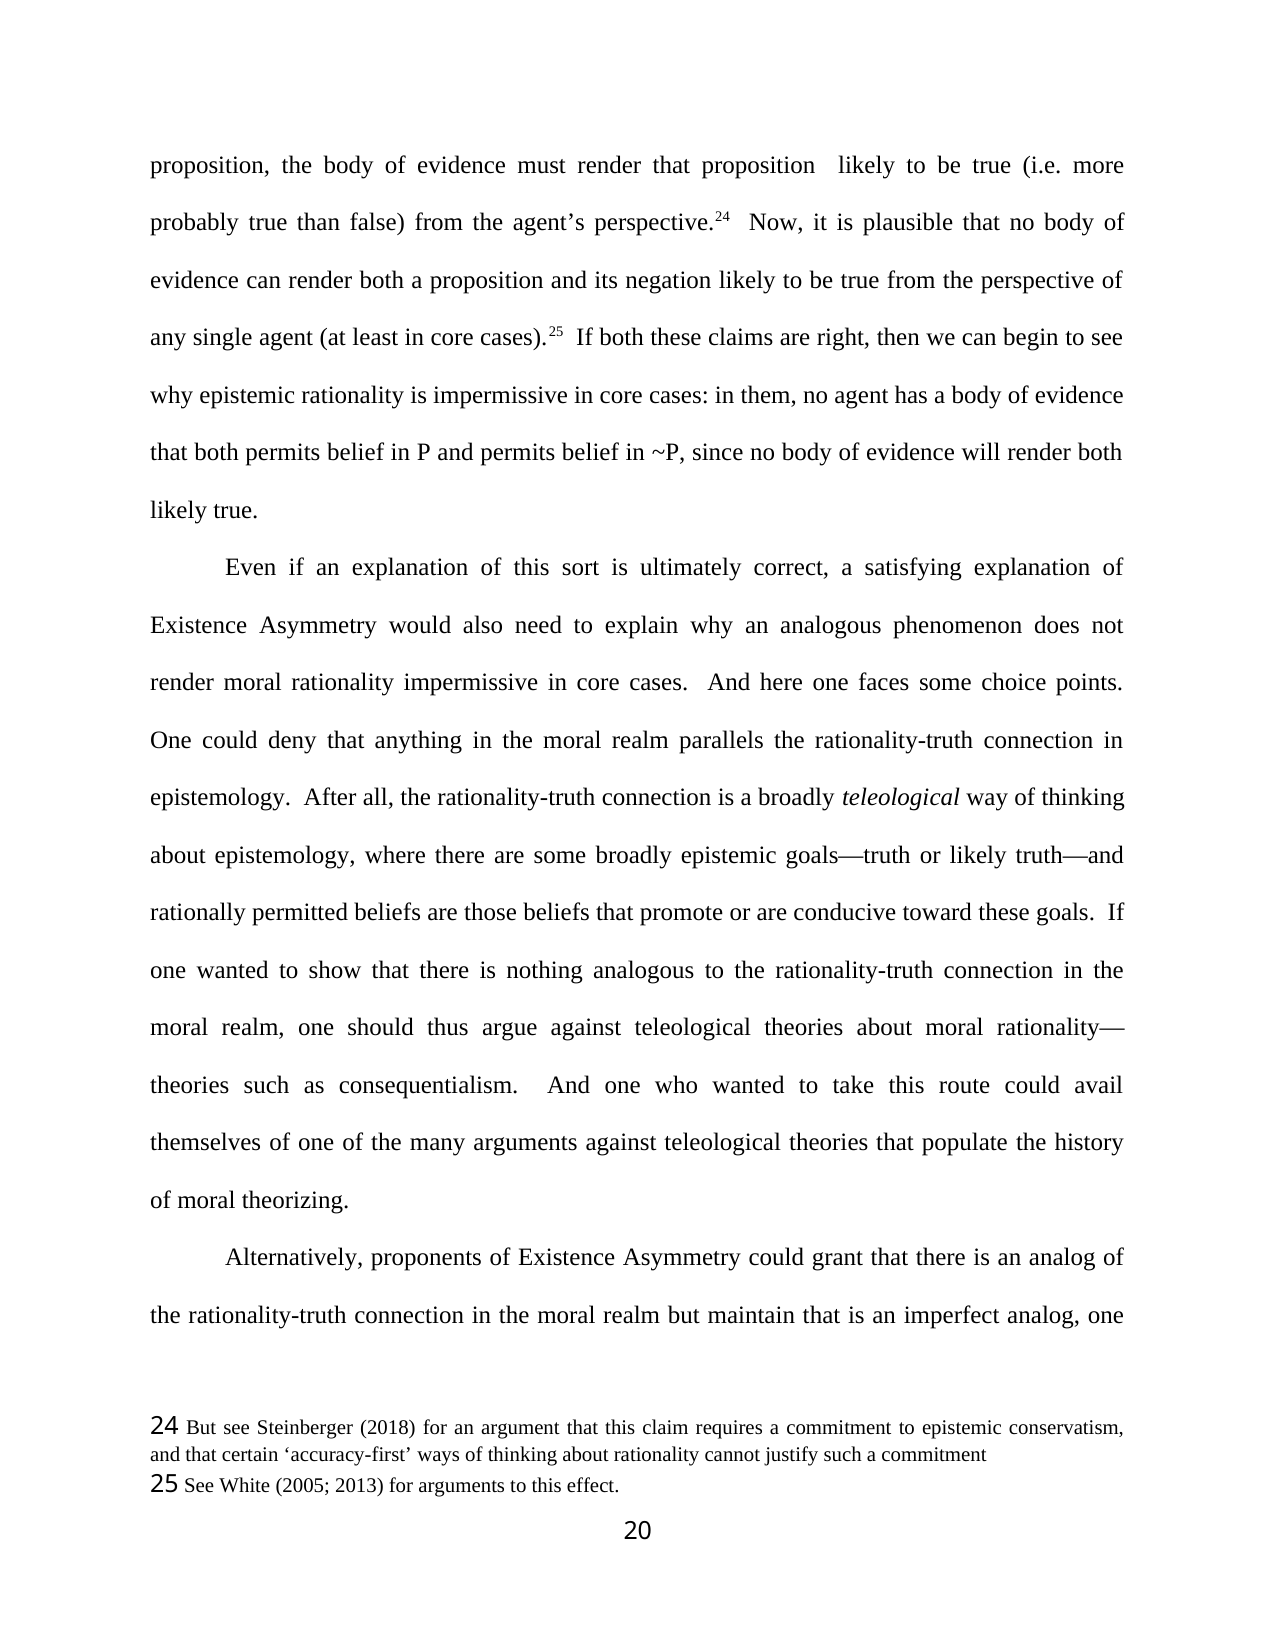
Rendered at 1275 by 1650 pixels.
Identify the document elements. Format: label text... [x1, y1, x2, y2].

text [150, 150, 1125, 524]
text Even if an explanation of this sort is ultimately correct, a satisfying explanation of Existence Asymmetry would also need to explain why an analogous phenomenon does not render moral rationality impermissive in core cases. And here one faces some choice points. One could deny that anything in the moral realm parallels the rationality-truth connection in epistemology. After all, the rationality-truth connection is a broadly teleological way of thinking about epistemology, where there are some broadly epistemic goals—truth or likely truth—and rationally permitted beliefs are those beliefs that promote or are conducive toward these goals. If one wanted to show that there is nothing analogous to the rationality-truth connection in the moral realm, one should thus argue against teleological theories about moral rationality—theories such as consequentialism. And one who wanted to take this route could avail themselves of one of the many arguments against teleological theories that populate the history of moral theorizing. [150, 552, 1125, 1214]
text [150, 1242, 1125, 1329]
